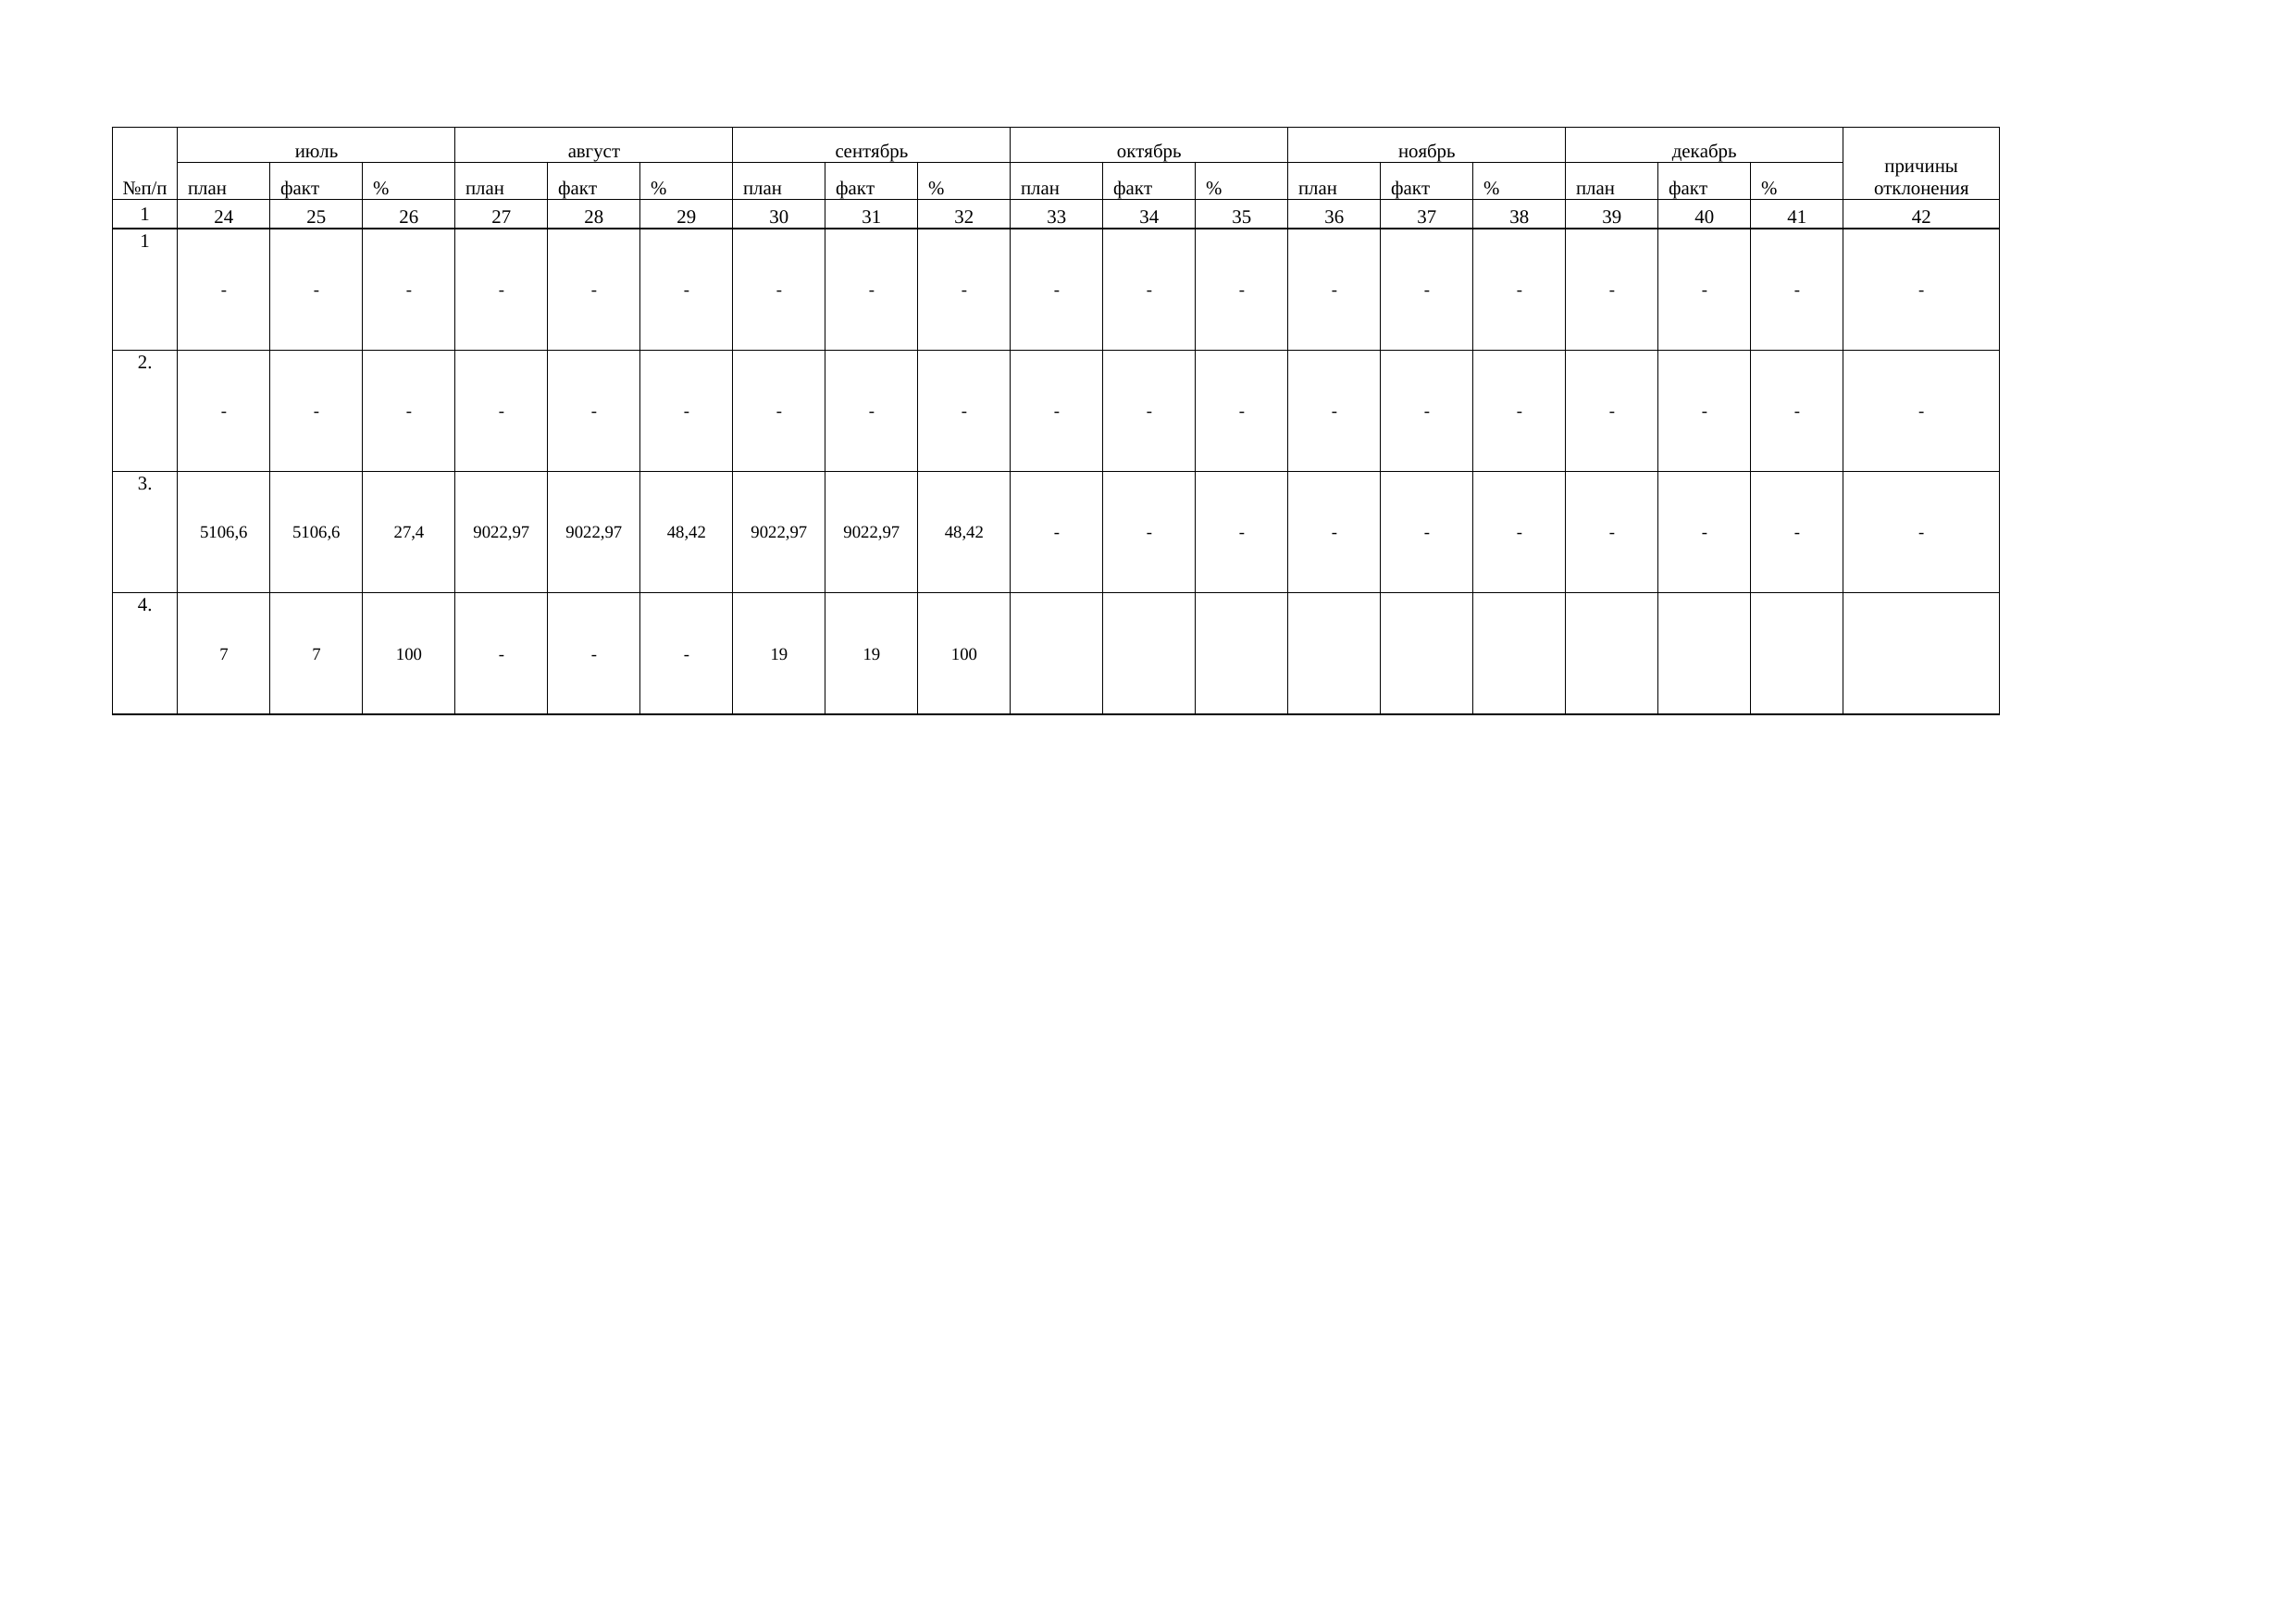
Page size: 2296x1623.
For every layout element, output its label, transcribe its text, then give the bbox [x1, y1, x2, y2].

table_cell - [1843, 229, 1999, 350]
table_header декабрь [1566, 128, 1843, 161]
table_cell 4. [113, 593, 177, 713]
table_cell 30 [733, 200, 825, 228]
table_cell - [270, 351, 362, 471]
table_cell % [1196, 163, 1287, 199]
table_cell - [548, 229, 639, 350]
table_cell план [1288, 163, 1380, 199]
table_cell 27,4 [363, 472, 454, 592]
table_cell - [1196, 351, 1287, 471]
table_cell план [733, 163, 825, 199]
table_cell - [1751, 472, 1843, 592]
table_header ноябрь [1288, 128, 1565, 161]
table_cell факт [270, 163, 362, 199]
table_cell [1843, 593, 1999, 713]
table_cell - [640, 593, 732, 713]
table_cell 9022,97 [455, 472, 547, 592]
table_cell - [1011, 229, 1102, 350]
table_cell - [825, 229, 917, 350]
table_cell - [1843, 351, 1999, 471]
table_cell - [640, 229, 732, 350]
table_cell - [1196, 472, 1287, 592]
table_cell - [1566, 229, 1657, 350]
table_cell [1288, 593, 1380, 713]
table_cell факт [1658, 163, 1750, 199]
table_cell [1196, 593, 1287, 713]
table_header октябрь [1011, 128, 1287, 161]
table_cell - [918, 351, 1010, 471]
table_cell 36 [1288, 200, 1380, 228]
table_cell план [455, 163, 547, 199]
table_cell - [1843, 472, 1999, 592]
table_cell [1103, 593, 1195, 713]
table_cell % [1473, 163, 1565, 199]
table_cell 100 [918, 593, 1010, 713]
table_cell - [1288, 472, 1380, 592]
table_cell 19 [825, 593, 917, 713]
table_cell - [1103, 229, 1195, 350]
table_cell - [1288, 229, 1380, 350]
table_cell факт [1103, 163, 1195, 199]
table_cell - [1103, 351, 1195, 471]
table_cell 3. [113, 472, 177, 592]
table_cell 28 [548, 200, 639, 228]
table_cell 1 [113, 229, 177, 350]
table_cell [1381, 593, 1472, 713]
table_cell % [918, 163, 1010, 199]
table_cell - [363, 351, 454, 471]
table_cell - [640, 351, 732, 471]
table_cell [1658, 593, 1750, 713]
table_cell - [548, 351, 639, 471]
table_cell - [1381, 229, 1472, 350]
table_cell % [1751, 163, 1843, 199]
table_cell 5106,6 [178, 472, 269, 592]
table_cell - [1658, 229, 1750, 350]
table_cell - [1196, 229, 1287, 350]
table_header сентябрь [733, 128, 1010, 161]
table_cell - [1473, 229, 1565, 350]
table_cell 31 [825, 200, 917, 228]
table_header июль [178, 128, 454, 161]
table_cell - [548, 593, 639, 713]
table_cell 33 [1011, 200, 1102, 228]
table_cell 9022,97 [825, 472, 917, 592]
table_cell 26 [363, 200, 454, 228]
table_cell - [1658, 351, 1750, 471]
table_cell 9022,97 [548, 472, 639, 592]
table_cell 34 [1103, 200, 1195, 228]
table_cell 48,42 [640, 472, 732, 592]
table_cell [1566, 593, 1657, 713]
table_cell 5106,6 [270, 472, 362, 592]
table_cell [1751, 593, 1843, 713]
table_cell 29 [640, 200, 732, 228]
table_cell - [1658, 472, 1750, 592]
table_cell 32 [918, 200, 1010, 228]
table_cell - [1011, 472, 1102, 592]
table_header причины отклонения [1843, 128, 1999, 199]
table_cell 2. [113, 351, 177, 471]
table_cell 42 [1843, 200, 1999, 228]
table_cell - [455, 229, 547, 350]
table_cell 35 [1196, 200, 1287, 228]
table_cell план [1566, 163, 1657, 199]
table_cell - [363, 229, 454, 350]
table_cell - [1566, 351, 1657, 471]
table_cell - [1381, 472, 1472, 592]
table_cell [1011, 593, 1102, 713]
table_cell - [270, 229, 362, 350]
table_cell - [178, 351, 269, 471]
table_cell % [640, 163, 732, 199]
table_cell 7 [270, 593, 362, 713]
table_cell - [1751, 351, 1843, 471]
table_cell 7 [178, 593, 269, 713]
table_cell - [1473, 472, 1565, 592]
table_cell 9022,97 [733, 472, 825, 592]
table_cell 24 [178, 200, 269, 228]
table_cell - [825, 351, 917, 471]
table_cell 40 [1658, 200, 1750, 228]
table_cell - [1288, 351, 1380, 471]
table_header №п/п [113, 128, 177, 199]
table_cell 1 [113, 200, 177, 228]
table_cell 19 [733, 593, 825, 713]
table_cell 38 [1473, 200, 1565, 228]
table_cell [1473, 593, 1565, 713]
table_cell факт [825, 163, 917, 199]
table_cell план [1011, 163, 1102, 199]
table_cell 27 [455, 200, 547, 228]
table_cell 39 [1566, 200, 1657, 228]
table_cell - [1381, 351, 1472, 471]
table_cell - [455, 593, 547, 713]
table_cell - [1566, 472, 1657, 592]
table_cell - [1103, 472, 1195, 592]
table_cell - [1011, 351, 1102, 471]
table_cell 41 [1751, 200, 1843, 228]
table_cell факт [548, 163, 639, 199]
table_cell % [363, 163, 454, 199]
table_cell - [1751, 229, 1843, 350]
table_cell 37 [1381, 200, 1472, 228]
table_cell - [1473, 351, 1565, 471]
table_cell - [178, 229, 269, 350]
table_cell план [178, 163, 269, 199]
table_header август [455, 128, 732, 161]
table_cell 25 [270, 200, 362, 228]
table_cell - [733, 351, 825, 471]
table_cell - [455, 351, 547, 471]
table_cell 100 [363, 593, 454, 713]
table_cell - [733, 229, 825, 350]
table_cell факт [1381, 163, 1472, 199]
table_cell 48,42 [918, 472, 1010, 592]
table_cell - [918, 229, 1010, 350]
